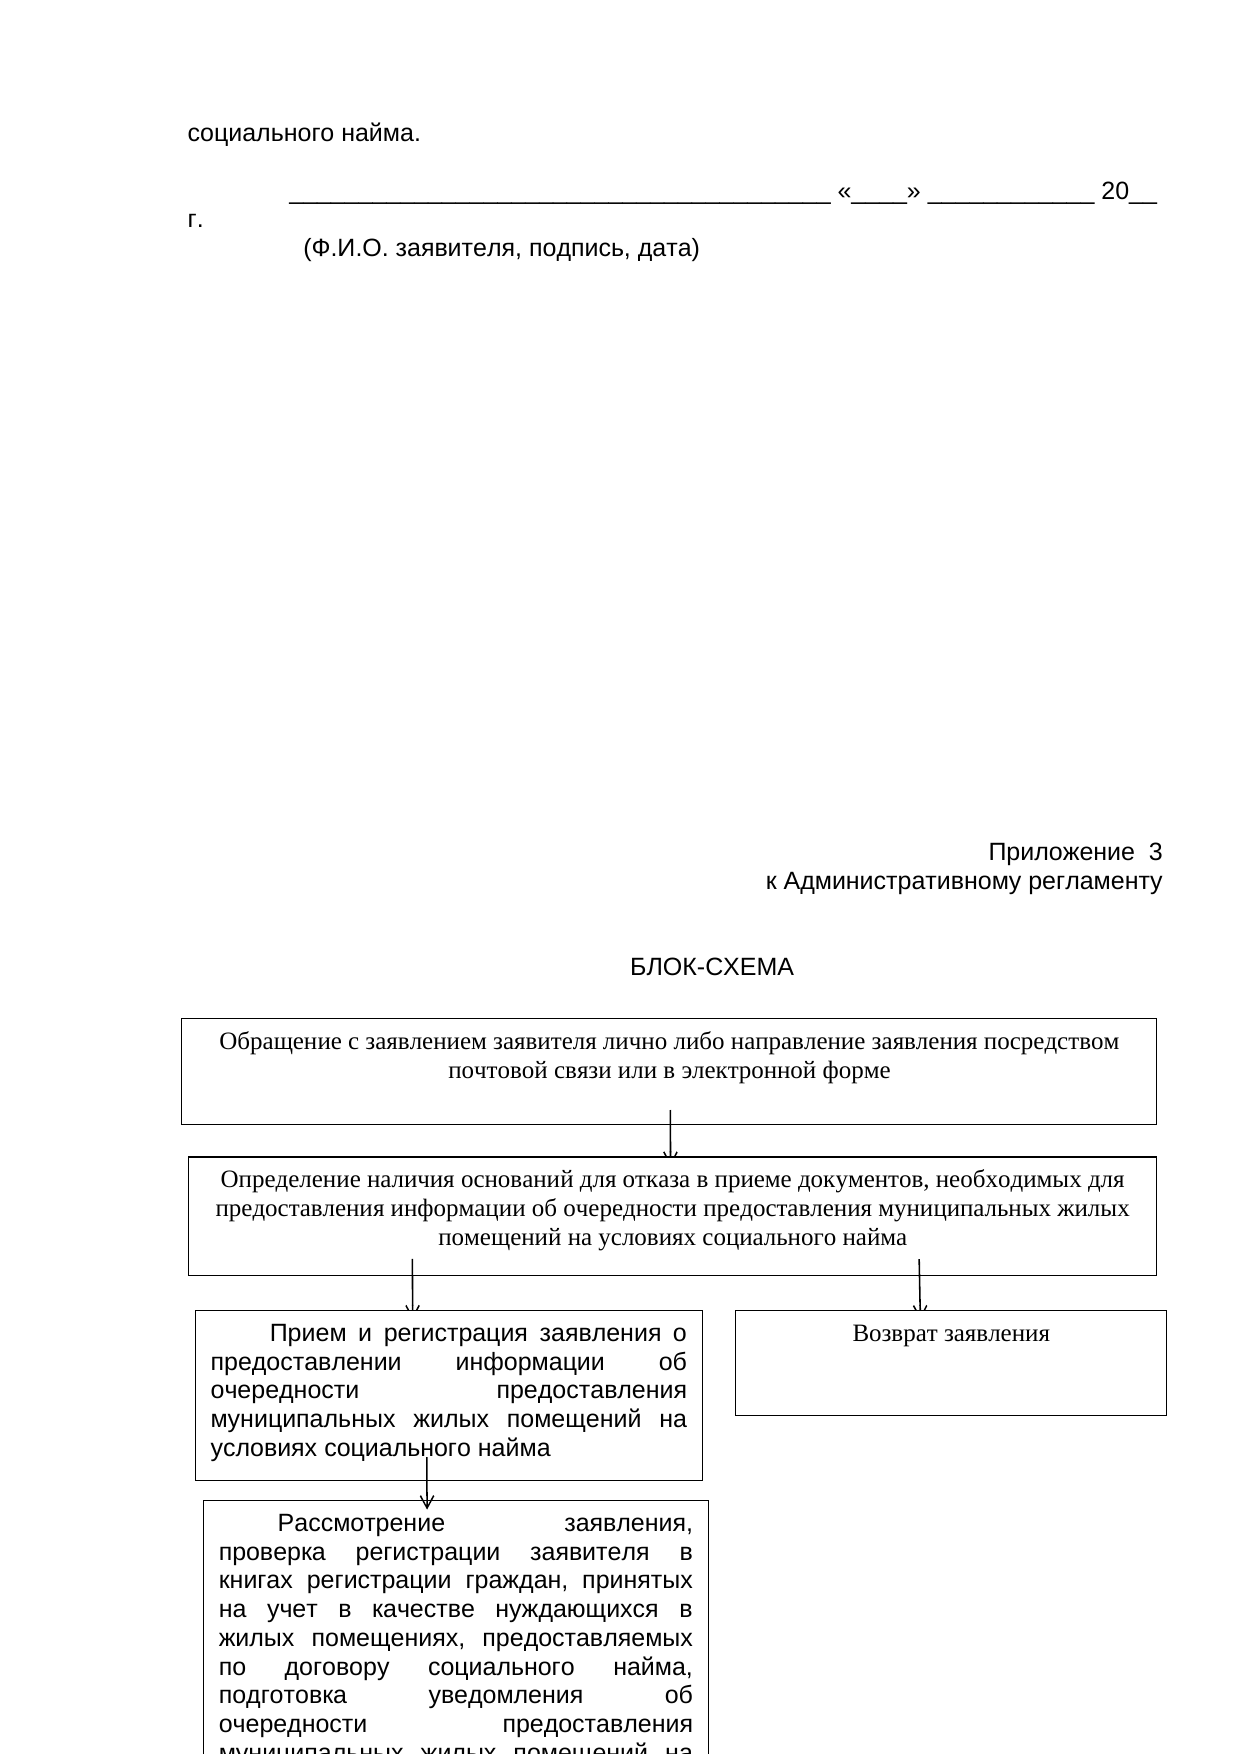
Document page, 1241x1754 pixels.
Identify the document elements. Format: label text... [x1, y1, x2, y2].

text БЛОК-СХЕМА [187, 952, 1162, 981]
text к Административному регламенту [187, 866, 1162, 894]
text Приложение 3 [187, 837, 1162, 866]
text _______________________________________ «____» ____________ 20__ г. [187, 176, 1162, 233]
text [187, 118, 1162, 147]
text (Ф.И.О. заявителя, подпись, дата) [187, 233, 1162, 262]
